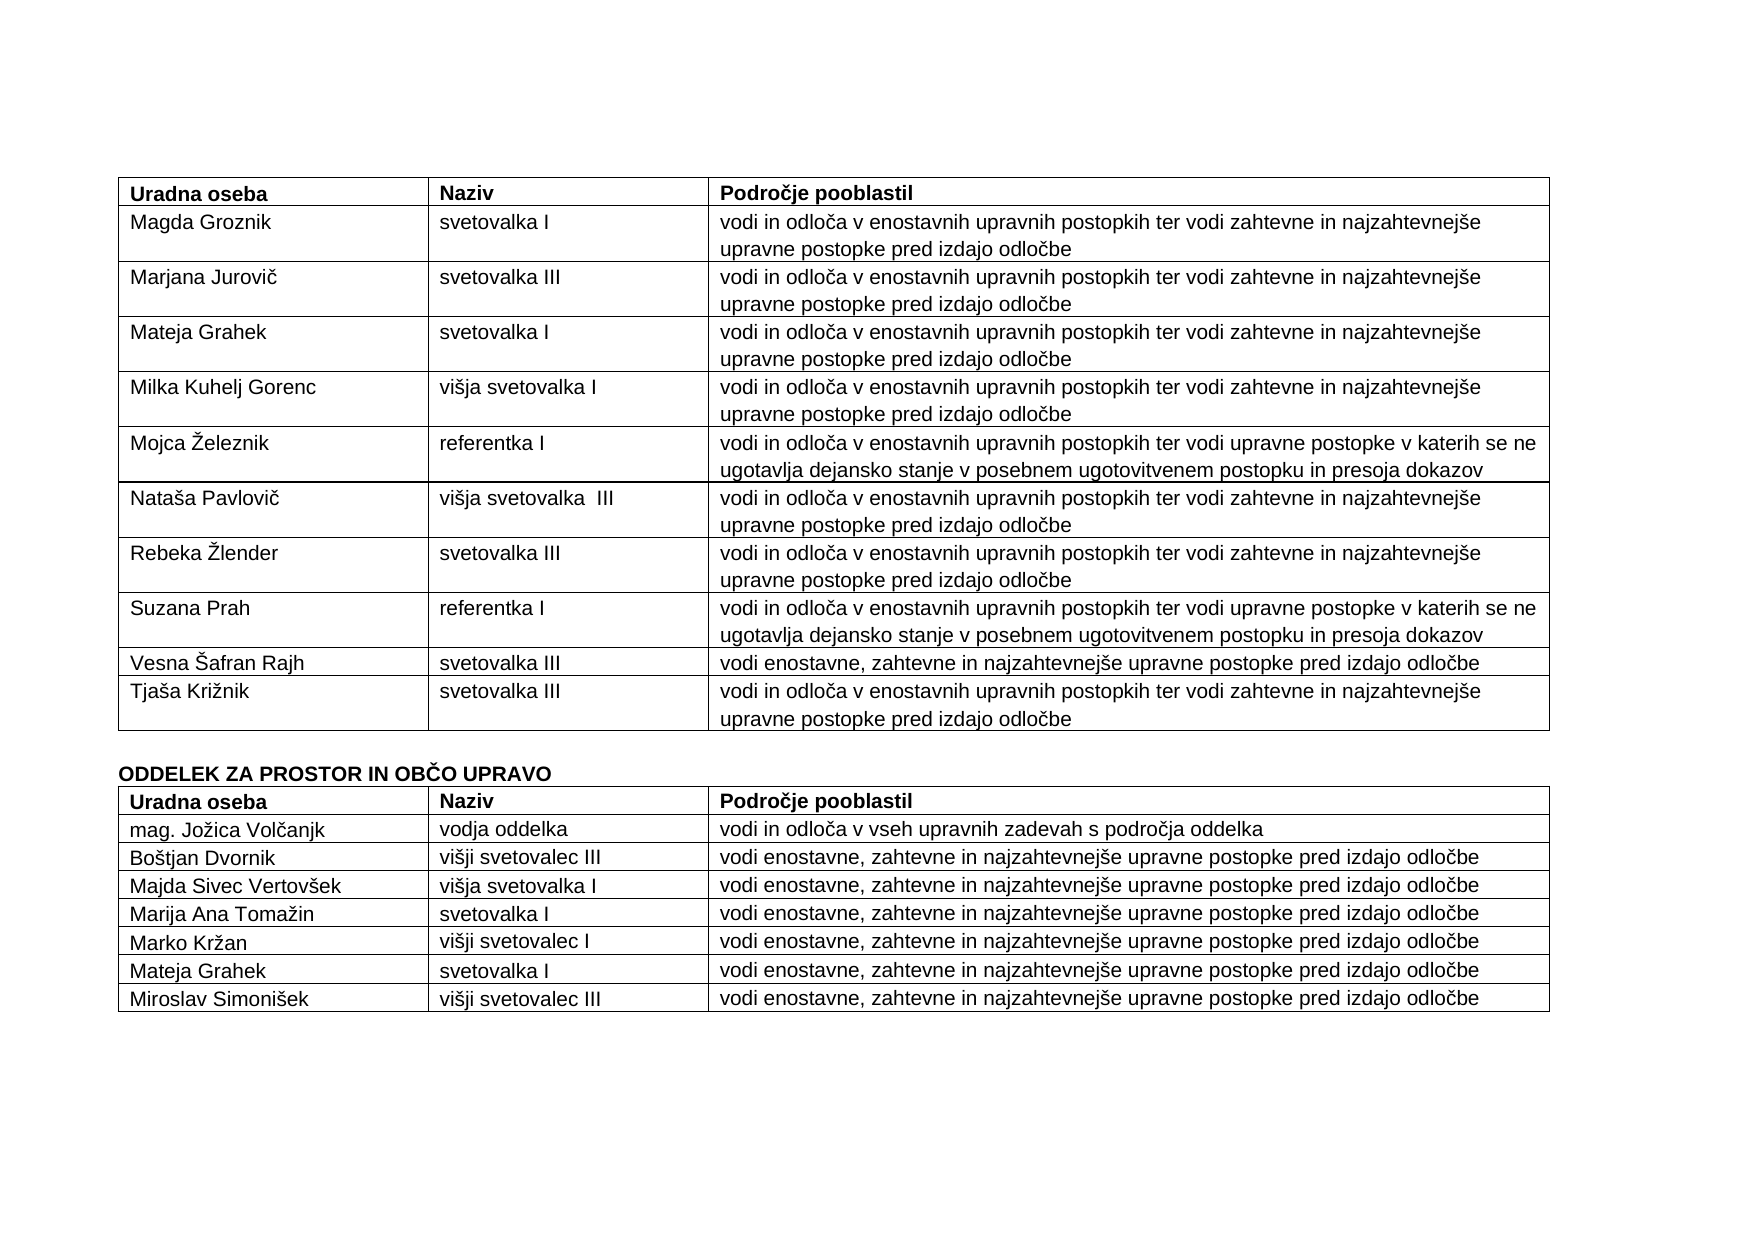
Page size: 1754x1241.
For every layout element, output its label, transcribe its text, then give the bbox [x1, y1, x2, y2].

table_cell vodi enostavne, zahtevne in najzahtevnejše upravne postopke pred izdajo odločbe [709, 899, 1549, 926]
table_cell Mateja Grahek [119, 955, 428, 982]
table_cell Marjana Jurovič [119, 262, 428, 316]
table_cell vodi in odloča v enostavnih upravnih postopkih ter vodi zahtevne in najzahtevnejše upravne postopke pred izdajo odločbe [709, 676, 1549, 730]
table_header Uradna oseba [119, 178, 428, 205]
table_header Naziv [429, 787, 708, 814]
table_cell višja svetovalka III [429, 483, 708, 537]
table_cell vodi in odloča v enostavnih upravnih postopkih ter vodi zahtevne in najzahtevnejše upravne postopke pred izdajo odločbe [709, 262, 1549, 316]
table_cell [709, 206, 1549, 261]
table_cell vodi enostavne, zahtevne in najzahtevnejše upravne postopke pred izdajo odločbe [709, 927, 1549, 954]
table_cell Marko Kržan [119, 927, 428, 954]
table_cell mag. Jožica Volčanjk [119, 815, 428, 842]
table_cell višja svetovalka I [429, 372, 708, 426]
table_cell Mojca Železnik [119, 427, 428, 481]
table_cell vodi in odloča v enostavnih upravnih postopkih ter vodi zahtevne in najzahtevnejše upravne postopke pred izdajo odločbe [709, 372, 1549, 426]
table_cell višji svetovalec III [429, 843, 708, 870]
table_cell Boštjan Dvornik [119, 843, 428, 870]
table_cell Majda Sivec Vertovšek [119, 871, 428, 898]
table_header Področje pooblastil [709, 178, 1549, 205]
table_cell višja svetovalka I [429, 871, 708, 898]
table_cell referentka I [429, 427, 708, 481]
table_cell vodi in odloča v enostavnih upravnih postopkih ter vodi zahtevne in najzahtevnejše upravne postopke pred izdajo odločbe [709, 483, 1549, 537]
table_cell Suzana Prah [119, 593, 428, 647]
table_cell vodi in odloča v enostavnih upravnih postopkih ter vodi zahtevne in najzahtevnejše upravne postopke pred izdajo odločbe [709, 317, 1549, 371]
table_cell svetovalka I [429, 206, 708, 261]
table_cell Nataša Pavlovič [119, 483, 428, 537]
table_cell svetovalka III [429, 262, 708, 316]
table_cell vodi enostavne, zahtevne in najzahtevnejše upravne postopke pred izdajo odločbe [709, 871, 1549, 898]
table_cell vodi enostavne, zahtevne in najzahtevnejše upravne postopke pred izdajo odločbe [709, 955, 1549, 982]
table_cell Miroslav Simonišek [119, 984, 428, 1011]
table_header Uradna oseba [119, 787, 428, 814]
table_cell vodi enostavne, zahtevne in najzahtevnejše upravne postopke pred izdajo odločbe [709, 648, 1549, 675]
table_cell višji svetovalec III [429, 984, 708, 1011]
table_cell vodi in odloča v enostavnih upravnih postopkih ter vodi upravne postopke v katerih se ne ugotavlja dejansko stanje v posebnem ugotovitvenem postopku in presoja dokazov [709, 427, 1549, 481]
text ODDELEK ZA PROSTOR IN OBČO UPRAVO [118, 758, 1636, 786]
table_cell vodi in odloča v enostavnih upravnih postopkih ter vodi zahtevne in najzahtevnejše upravne postopke pred izdajo odločbe [709, 538, 1549, 592]
table_cell svetovalka III [429, 538, 708, 592]
table_cell Milka Kuhelj Gorenc [119, 372, 428, 426]
table_cell svetovalka III [429, 676, 708, 730]
table_cell svetovalka I [429, 899, 708, 926]
table_header Področje pooblastil [709, 787, 1549, 814]
table_cell svetovalka I [429, 955, 708, 982]
table_cell višji svetovalec I [429, 927, 708, 954]
table_cell Magda Groznik [119, 206, 428, 261]
table_cell Rebeka Žlender [119, 538, 428, 592]
table_cell Mateja Grahek [119, 317, 428, 371]
table_cell svetovalka III [429, 648, 708, 675]
table_cell Marija Ana Tomažin [119, 899, 428, 926]
table_cell vodi enostavne, zahtevne in najzahtevnejše upravne postopke pred izdajo odločbe [709, 843, 1549, 870]
table_header Naziv [429, 178, 708, 205]
table_cell Vesna Šafran Rajh [119, 648, 428, 675]
table_cell vodi enostavne, zahtevne in najzahtevnejše upravne postopke pred izdajo odločbe [709, 984, 1549, 1011]
table_cell Tjaša Križnik [119, 676, 428, 730]
table_cell referentka I [429, 593, 708, 647]
table_cell vodi in odloča v vseh upravnih zadevah s področja oddelka [709, 815, 1549, 842]
table_cell svetovalka I [429, 317, 708, 371]
table_cell vodja oddelka [429, 815, 708, 842]
table_cell vodi in odloča v enostavnih upravnih postopkih ter vodi upravne postopke v katerih se ne ugotavlja dejansko stanje v posebnem ugotovitvenem postopku in presoja dokazov [709, 593, 1549, 647]
